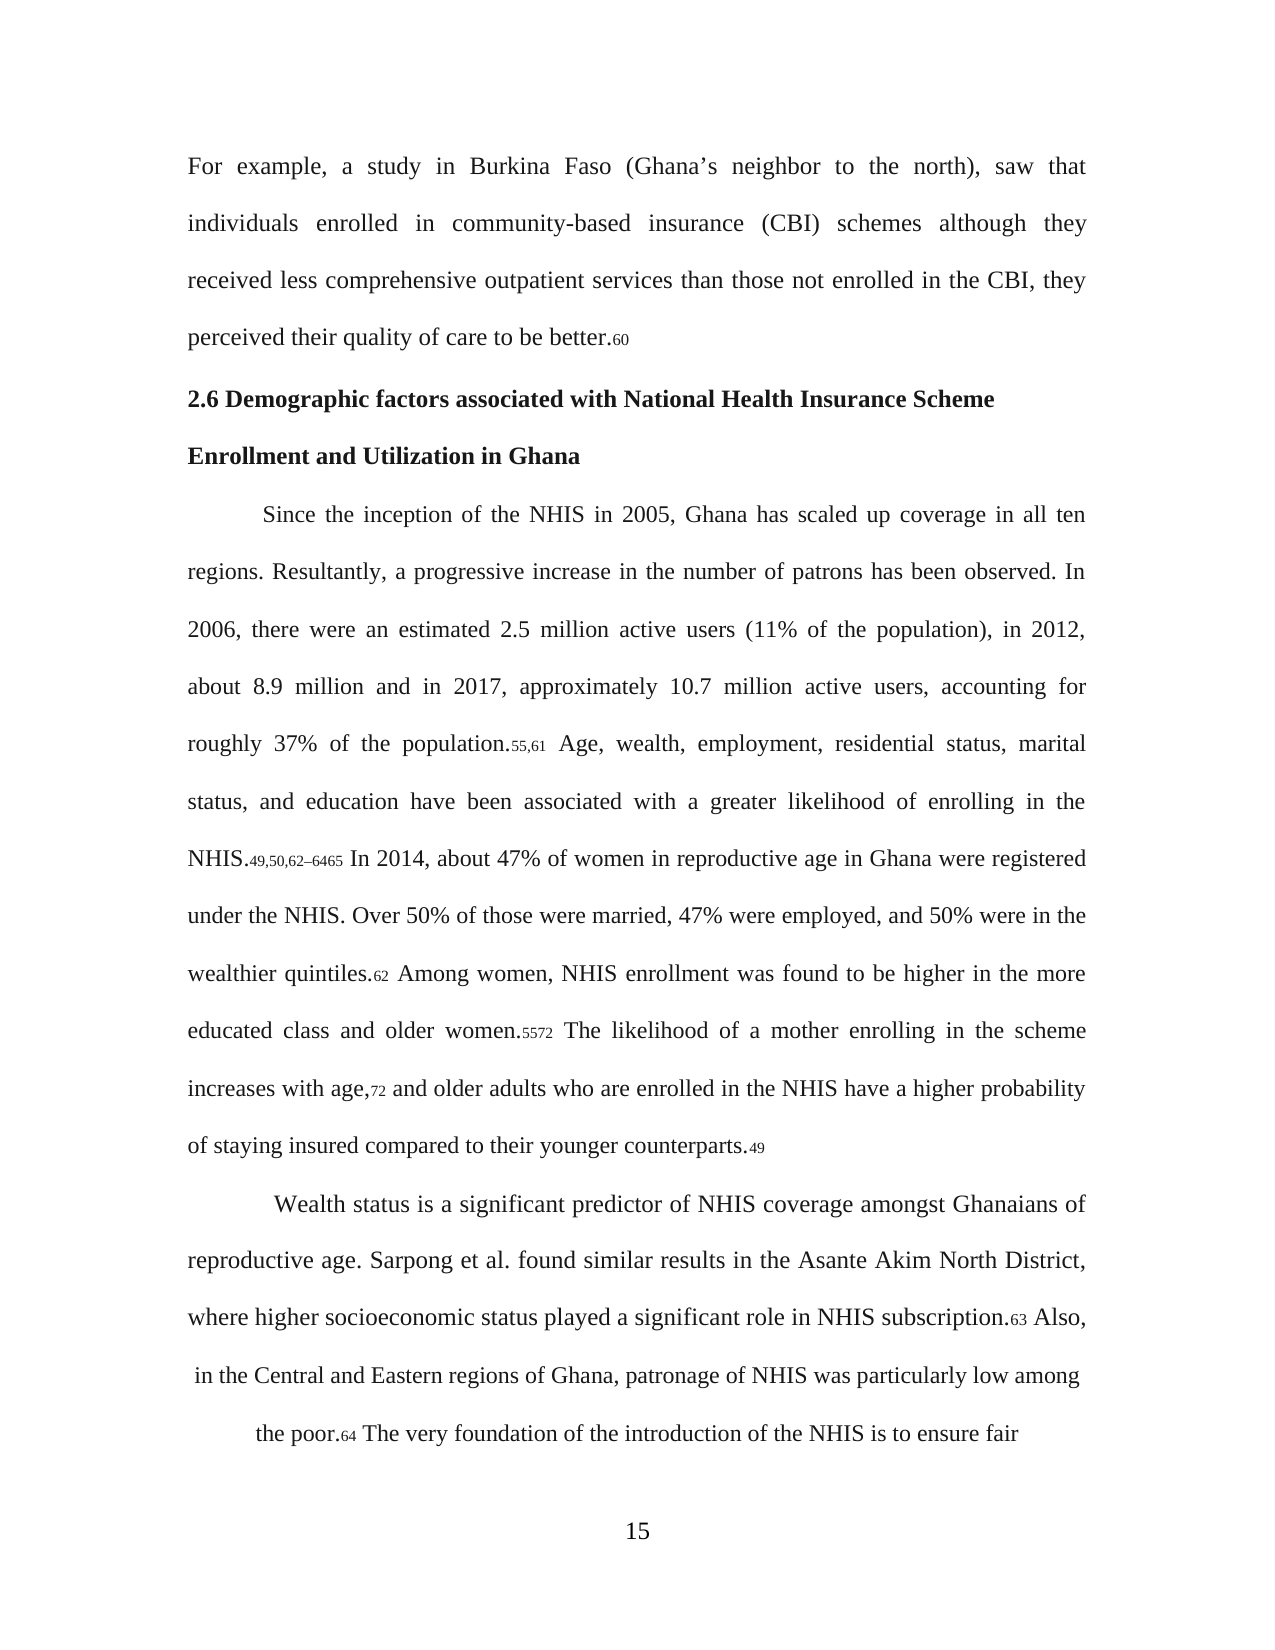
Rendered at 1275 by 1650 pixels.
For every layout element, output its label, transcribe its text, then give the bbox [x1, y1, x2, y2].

text 2.6 Demographic factors associated with National Health Insurance Scheme [187, 384, 1125, 413]
text 15 [150, 1516, 1125, 1545]
text For example, a study in Burkina Faso (Ghana’s neighbor to the north), saw that individuals enrolled in community-based insurance (CBI) schemes although they received less comprehensive outpatient services than those not enrolled in the CBI, they perceived their quality of care to be better.60 [187, 151, 1087, 351]
text Since the inception of the NHIS in 2005, Ghana has scaled up coverage in all ten regions. Resultantly, a progressive increase in the number of patrons has been observed. In 2006, there were an estimated 2.5 million active users (11% of the population), in 2012, about 8.9 million and in 2017, approximately 10.7 million active users, accounting for roughly 37% of the population.55,61 Age, wealth, employment, residential status, marital status, and education have been associated with a greater likelihood of enrolling in the NHIS.49,50,62–6465 In 2014, about 47% of women in reproductive age in Ghana were registered under the NHIS. Over 50% of those were married, 47% were employed, and 50% were in the wealthier quintiles.62 Among women, NHIS enrollment was found to be higher in the more educated class and older women.5572 The likelihood of a mother enrolling in the scheme increases with age,72 and older adults who are enrolled in the NHIS have a higher probability of staying insured compared to their younger counterparts.49 [187, 500, 1087, 1159]
text in the Central and Eastern regions of Ghana, patronage of NHIS was particularly low among the poor.64 The very foundation of the introduction of the NHIS is to ensure fair [187, 1361, 1087, 1446]
text Wealth status is a significant predictor of NHIS coverage amongst Ghanaians of reproductive age. Sarpong et al. found similar results in the Asante Akim North District, where higher socioeconomic status played a significant role in NHIS subscription.63 Also, [187, 1189, 1087, 1331]
text Enrollment and Utilization in Ghana [187, 441, 1125, 470]
